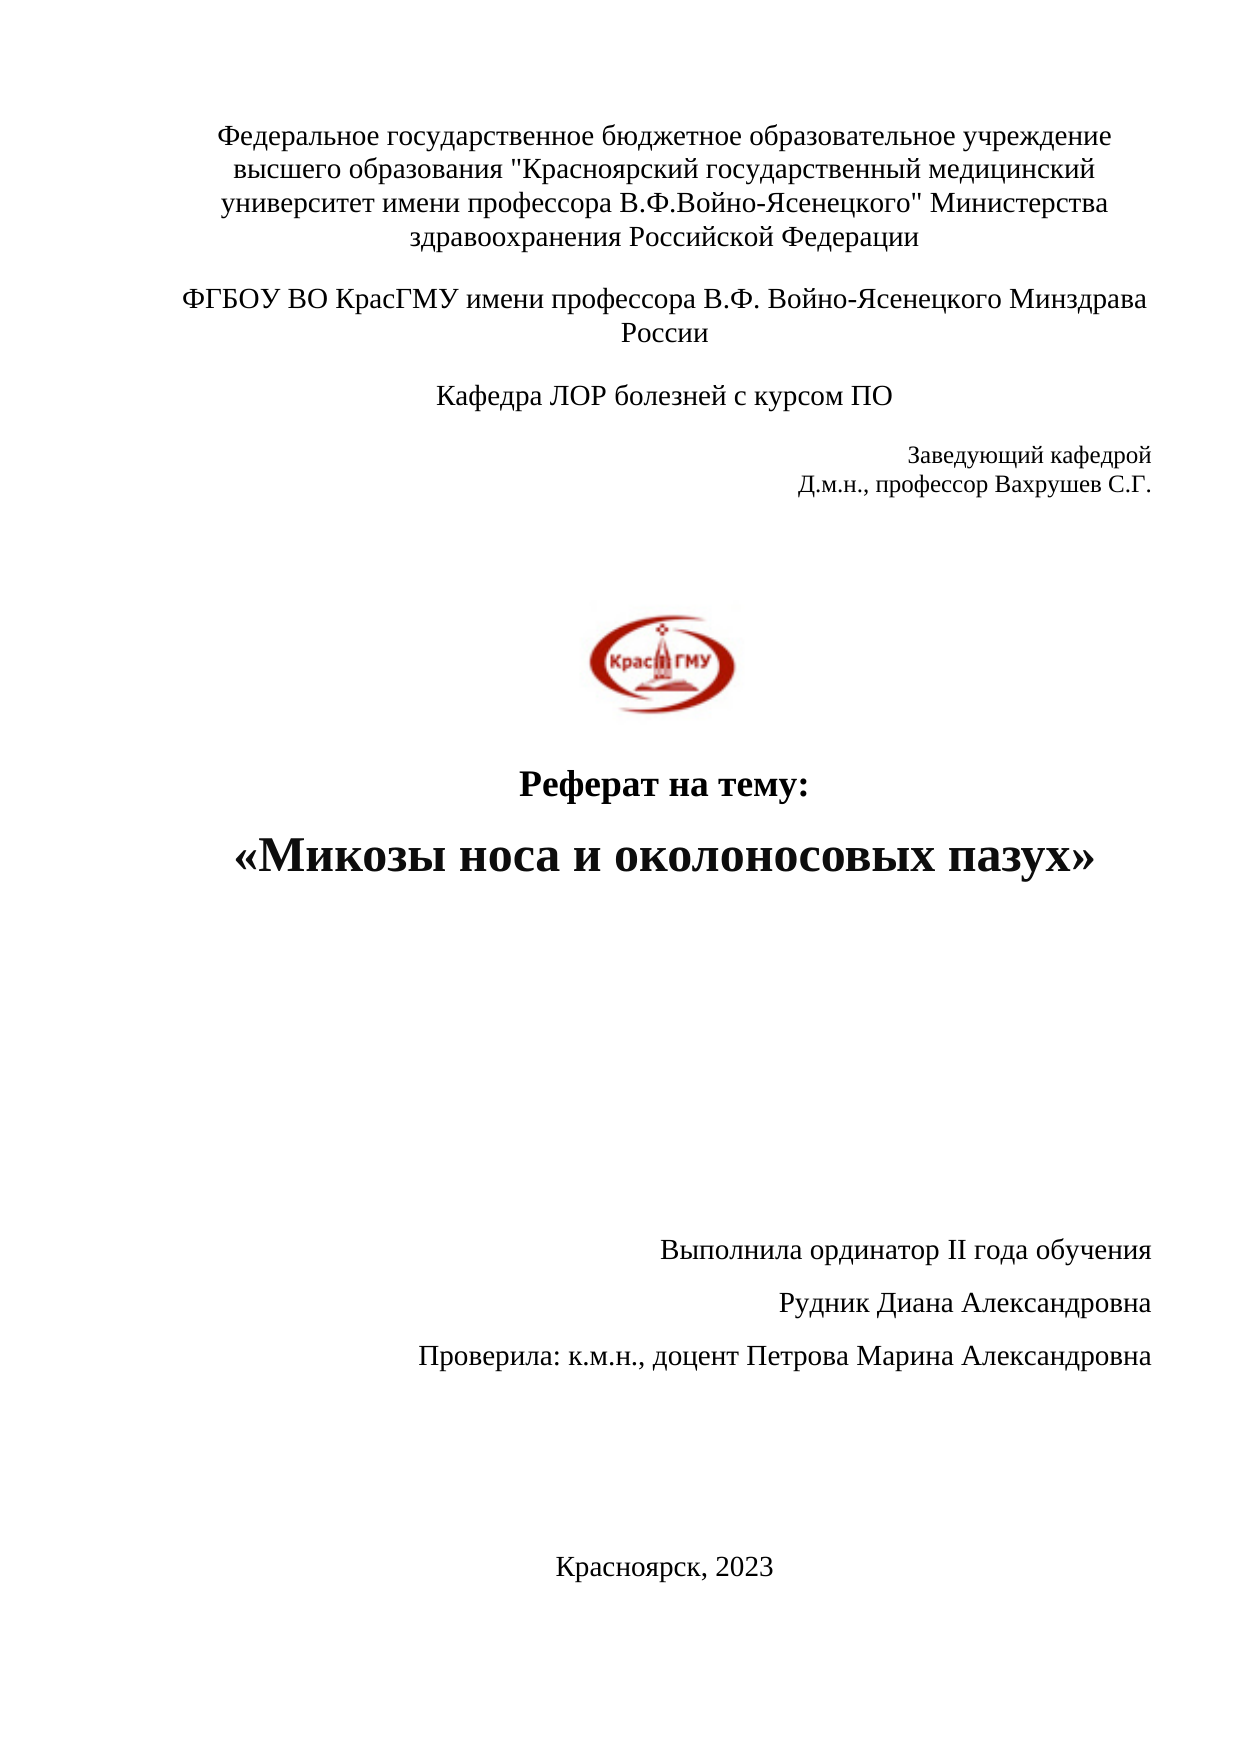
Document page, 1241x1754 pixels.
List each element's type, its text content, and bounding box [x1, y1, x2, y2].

text Заведующий кафедрой [177, 440, 1152, 469]
text Красноярск, 2023 [177, 1549, 1152, 1583]
text ФГБОУ ВО КрасГМУ имени профессора В.Ф. Войно-Ясенецкого Минздрава России [177, 281, 1152, 348]
text Федеральное государственное бюджетное образовательное учреждение высшего образования "Красноярский государственный медицинский университет имени профессора В.Ф.Войно-Ясенецкого" Министерства здравоохранения Российской Федерации [177, 118, 1152, 252]
picture [531, 589, 798, 743]
text Рудник Диана Александровна [177, 1285, 1152, 1319]
text Д.м.н., профессор Вахрушев С.Г. [177, 469, 1152, 498]
text Проверила: к.м.н., доцент Петрова Марина Александровна [177, 1338, 1152, 1372]
text «Микозы носа и околоносовых пазух» [177, 825, 1152, 882]
text Выполнила ординатор II года обучения [177, 1232, 1152, 1266]
text Кафедра ЛОР болезней с курсом ПО [177, 378, 1152, 411]
text Реферат на тему: [177, 762, 1152, 805]
